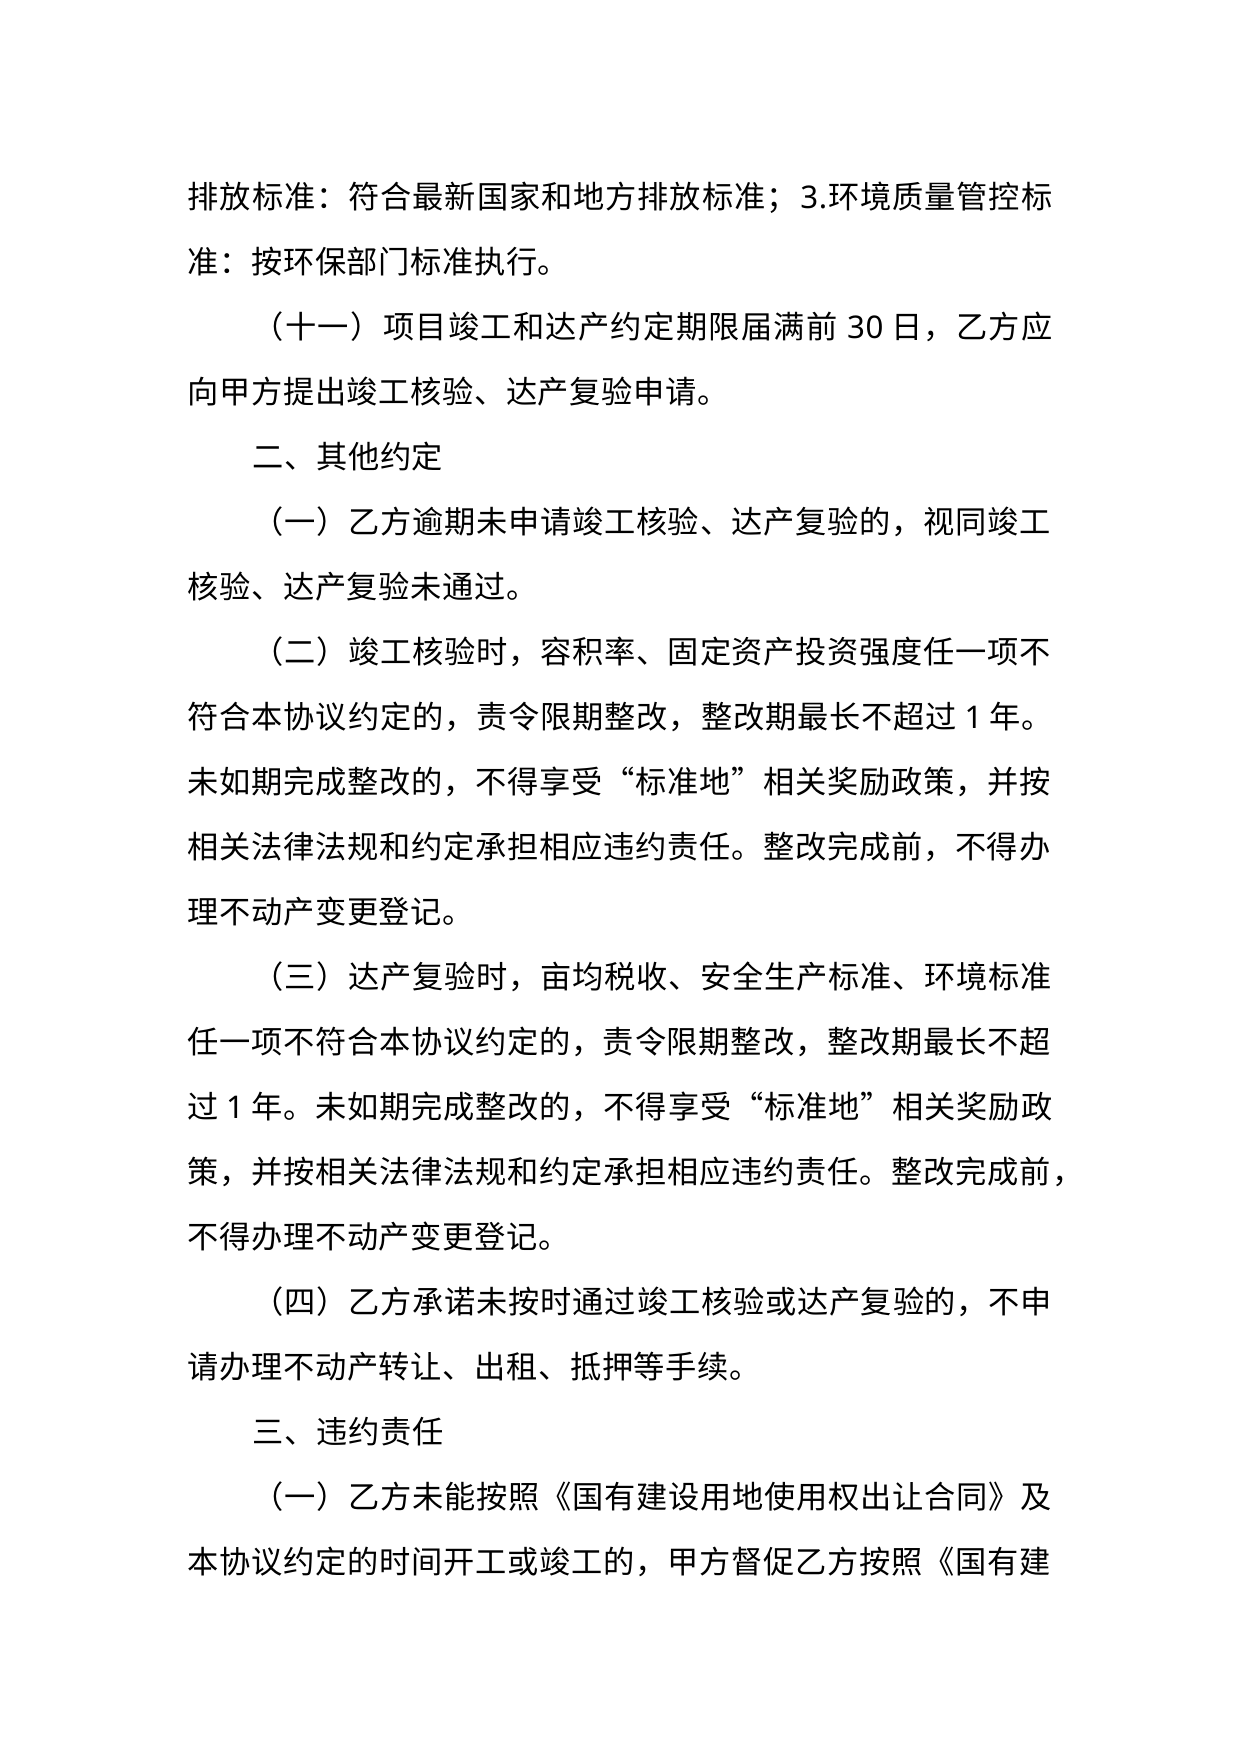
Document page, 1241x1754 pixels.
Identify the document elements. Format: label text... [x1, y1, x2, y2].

text （二）竣工核验时，容积率、固定资产投资强度任一项不符合本协议约定的，责令限期整改，整改期最长不超过1年。未如期完成整改的，不得享受“标准地”相关奖励政策，并按相关法律法规和约定承担相应违约责任。整改完成前，不得办理不动产变更登记。 [187, 617, 1053, 942]
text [187, 162, 1053, 292]
text （十一）项目竣工和达产约定期限届满前30日，乙方应向甲方提出竣工核验、达产复验申请。 [187, 292, 1053, 422]
text （三）达产复验时，亩均税收、安全生产标准、环境标准任一项不符合本协议约定的，责令限期整改，整改期最长不超过1年。未如期完成整改的，不得享受“标准地”相关奖励政策，并按相关法律法规和约定承担相应违约责任。整改完成前，不得办理不动产变更登记。 [187, 942, 1053, 1267]
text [187, 1462, 1053, 1592]
text （四）乙方承诺未按时通过竣工核验或达产复验的，不申请办理不动产转让、出租、抵押等手续。 [187, 1267, 1053, 1397]
text 二、其他约定 [187, 422, 1053, 487]
text （一）乙方逾期未申请竣工核验、达产复验的，视同竣工核验、达产复验未通过。 [187, 487, 1053, 617]
text 三、违约责任 [187, 1397, 1053, 1462]
